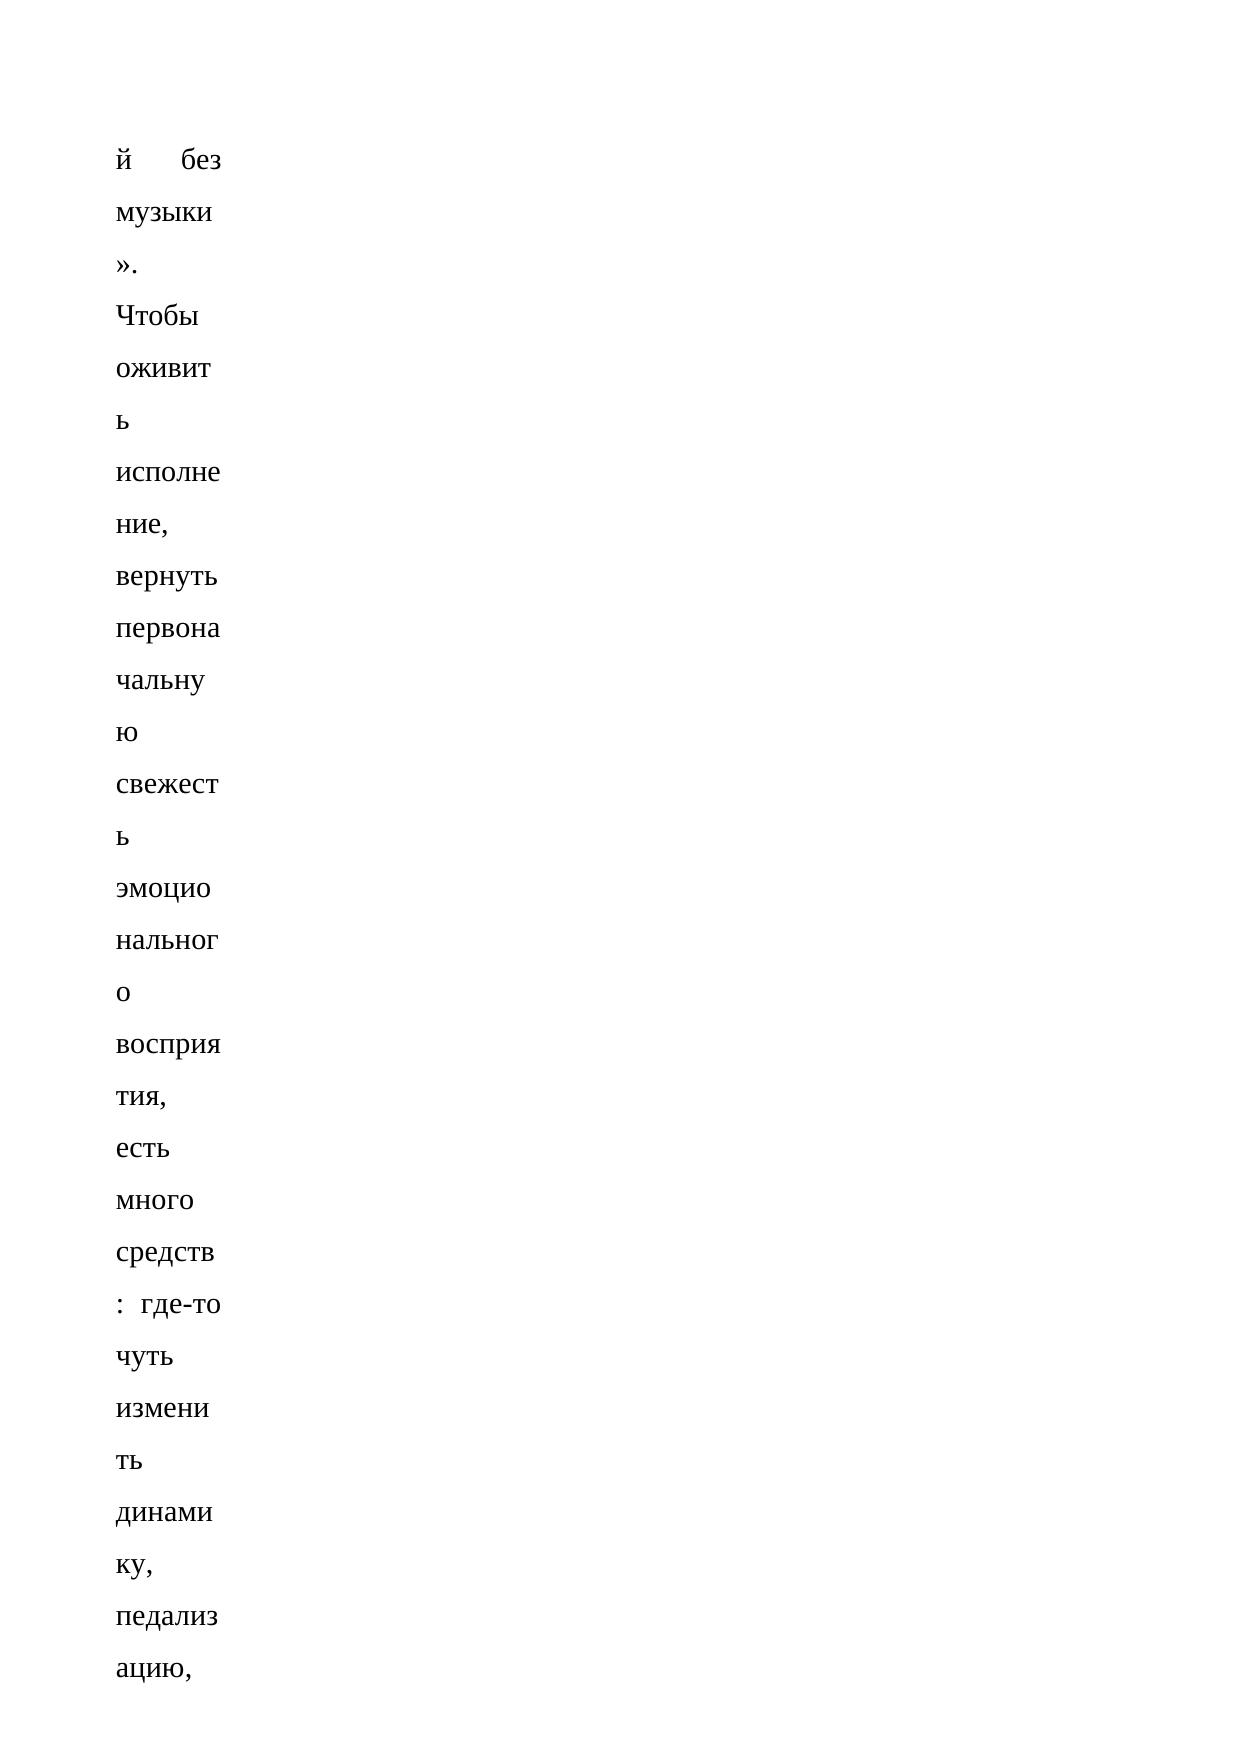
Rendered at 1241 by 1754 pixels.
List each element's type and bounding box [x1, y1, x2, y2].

text [116, 128, 221, 1687]
